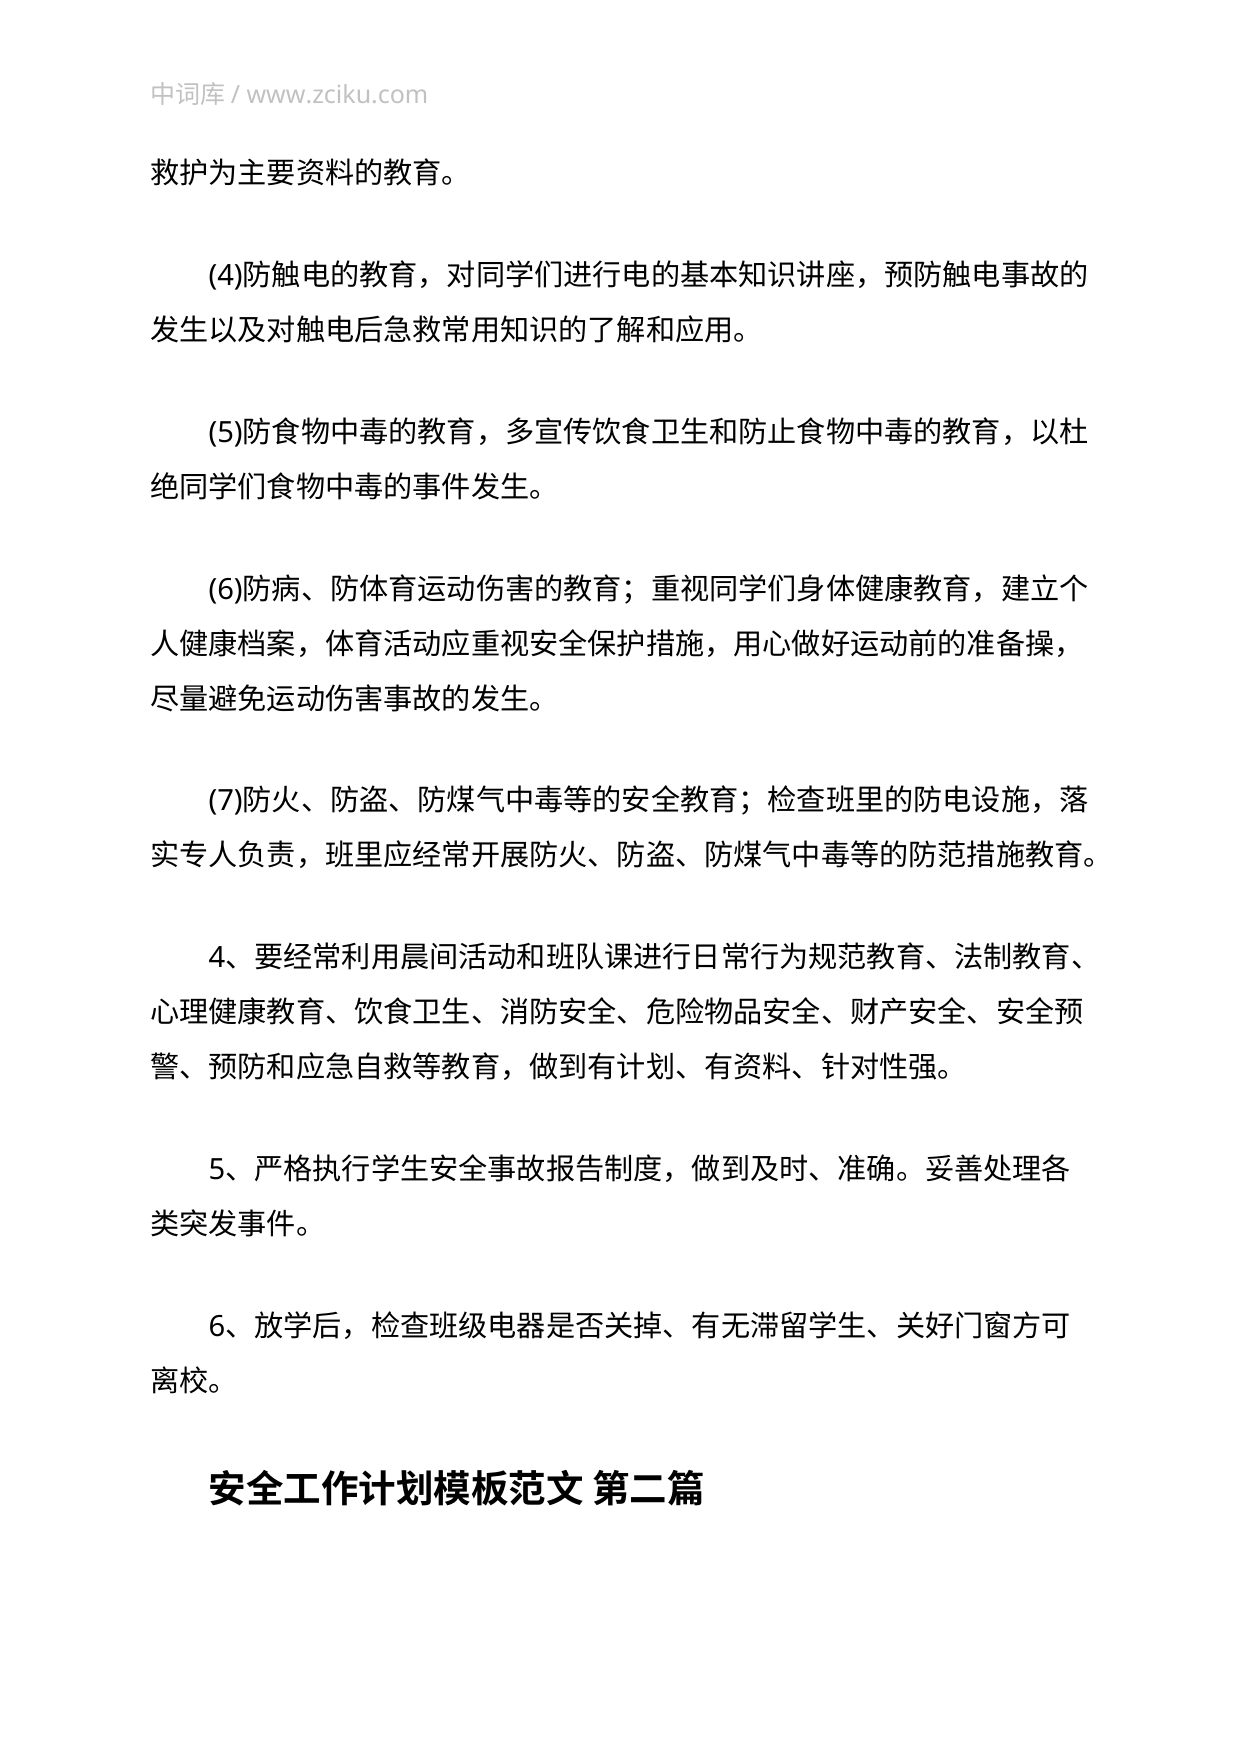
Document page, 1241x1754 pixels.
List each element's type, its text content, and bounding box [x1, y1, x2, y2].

text 6、放学后，检查班级电器是否关掉、有无滞留学生、关好门窗方可离校。 [150, 1302, 1090, 1399]
text (6)防病、防体育运动伤害的教育；重视同学们身体健康教育，建立个人健康档案，体育活动应重视安全保护措施，用心做好运动前的准备操，尽量避免运动伤害事故的发生。 [150, 565, 1090, 717]
text 5、严格执行学生安全事故报告制度，做到及时、准确。妥善处理各类突发事件。 [150, 1145, 1090, 1243]
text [150, 150, 1090, 192]
text 4、要经常利用晨间活动和班队课进行日常行为规范教育、法制教育、心理健康教育、饮食卫生、消防安全、危险物品安全、财产安全、安全预警、预防和应急自救等教育，做到有计划、有资料、针对性强。 [150, 934, 1090, 1086]
text 安全工作计划模板范文 第二篇 [150, 1459, 1090, 1513]
text (7)防火、防盗、防煤气中毒等的安全教育；检查班里的防电设施，落实专人负责，班里应经常开展防火、防盗、防煤气中毒等的防范措施教育。 [150, 777, 1090, 874]
text (4)防触电的教育，对同学们进行电的基本知识讲座，预防触电事故的发生以及对触电后急救常用知识的了解和应用。 [150, 252, 1090, 349]
text (5)防食物中毒的教育，多宣传饮食卫生和防止食物中毒的教育，以杜绝同学们食物中毒的事件发生。 [150, 408, 1090, 506]
